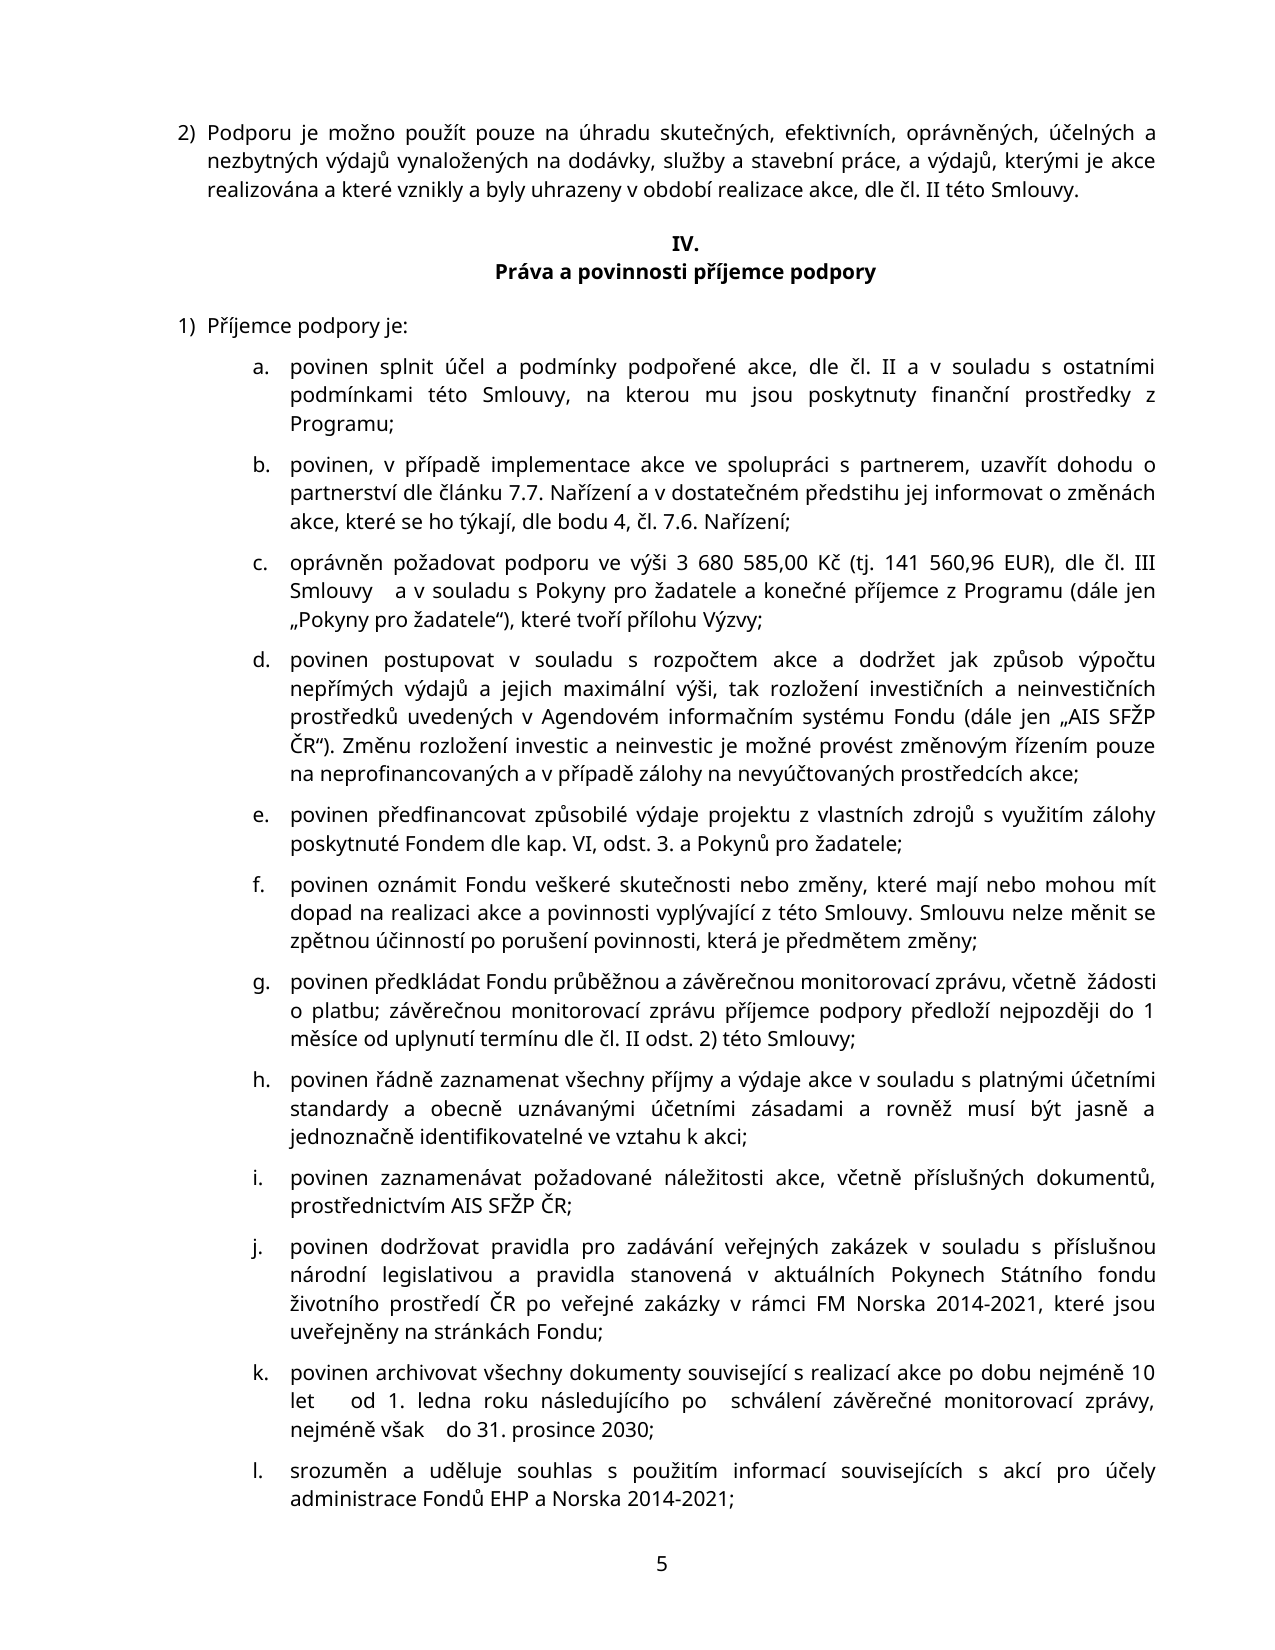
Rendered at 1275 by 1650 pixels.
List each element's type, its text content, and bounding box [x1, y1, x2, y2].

list povinen zaznamenávat požadované náležitosti akce, včetně příslušných dokumentů, prostřednictvím AIS SFŽP ČR; [252, 1163, 1157, 1219]
list povinen postupovat v souladu s rozpočtem akce a dodržet jak způsob výpočtu nepřímých výdajů a jejich maximální výši, tak rozložení investičních a neinvestičních prostředků uvedených v Agendovém informačním systému Fondu (dále jen „AIS SFŽP ČR“). Změnu rozložení investic a neinvestic je možné provést změnovým řízením pouze na neprofinancovaných a v případě zálohy na nevyúčtovaných prostředcích akce; [252, 646, 1157, 788]
text o platbu; závěrečnou monitorovací zprávu příjemce podpory předloží nejpozději do 1 měsíce od uplynutí termínu dle čl. II odst. 2) této Smlouvy; [290, 996, 1157, 1053]
list Podporu je možno použít pouze na úhradu skutečných, efektivních, oprávněných, účelných a nezbytných výdajů vynaložených na dodávky, služby a stavební práce, a výdajů, kterými je akce realizována a které vznikly a byly uhrazeny v období realizace akce, dle čl. II této Smlouvy. [177, 118, 1157, 203]
list povinen dodržovat pravidla pro zadávání veřejných zakázek v souladu s příslušnou národní legislativou a pravidla stanovená v aktuálních Pokynech Státního fondu životního prostředí ČR po veřejné zakázky v rámci FM Norska 2014-2021, které jsou uveřejněny na stránkách Fondu; [252, 1232, 1157, 1346]
list srozuměn a uděluje souhlas s použitím informací souvisejících s akcí pro účely administrace Fondů EHP a Norska 2014-2021; [252, 1456, 1157, 1513]
list povinen řádně zaznamenat všechny příjmy a výdaje akce v souladu s platnými účetními standardy a obecně uznávanými účetními zásadami a rovněž musí být jasně a jednoznačně identifikovatelné ve vztahu k akci; [252, 1065, 1157, 1151]
list Příjemce podpory je: [177, 311, 1171, 340]
text Práva a povinnosti příjemce podpory [288, 257, 1083, 286]
list povinen předkládat Fondu průběžnou a závěrečnou monitorovací zprávu, včetně žádosti [252, 967, 1171, 996]
list oprávněn požadovat podporu ve výši 3 680 585,00 Kč (tj. 141 560,96 EUR), dle čl. III Smlouvy a v souladu s Pokyny pro žadatele a konečné příjemce z Programu (dále jen „Pokyny pro žadatele“), které tvoří přílohu Výzvy; [252, 548, 1157, 633]
list povinen archivovat všechny dokumenty související s realizací akce po dobu nejméně 10 let od 1. ledna roku následujícího po schválení závěrečné monitorovací zprávy, nejméně však do 31. prosince 2030; [252, 1358, 1157, 1443]
list povinen oznámit Fondu veškeré skutečnosti nebo změny, které mají nebo mohou mít dopad na realizaci akce a povinnosti vyplývající z této Smlouvy. Smlouvu nelze měnit se zpětnou účinností po porušení povinnosti, která je předmětem změny; [252, 870, 1157, 955]
list povinen splnit účel a podmínky podpořené akce, dle čl. II a v souladu s ostatními podmínkami této Smlouvy, na kterou mu jsou poskytnuty finanční prostředky z Programu; [252, 352, 1157, 437]
subtitle IV. [288, 229, 1083, 257]
list povinen, v případě implementace akce ve spolupráci s partnerem, uzavřít dohodu o partnerství dle článku 7.7. Nařízení a v dostatečném předstihu jej informovat o změnách akce, které se ho týkají, dle bodu 4, čl. 7.6. Nařízení; [252, 450, 1157, 535]
list povinen předfinancovat způsobilé výdaje projektu z vlastních zdrojů s využitím zálohy poskytnuté Fondem dle kap. VI, odst. 3. a Pokynů pro žadatele; [252, 800, 1157, 857]
